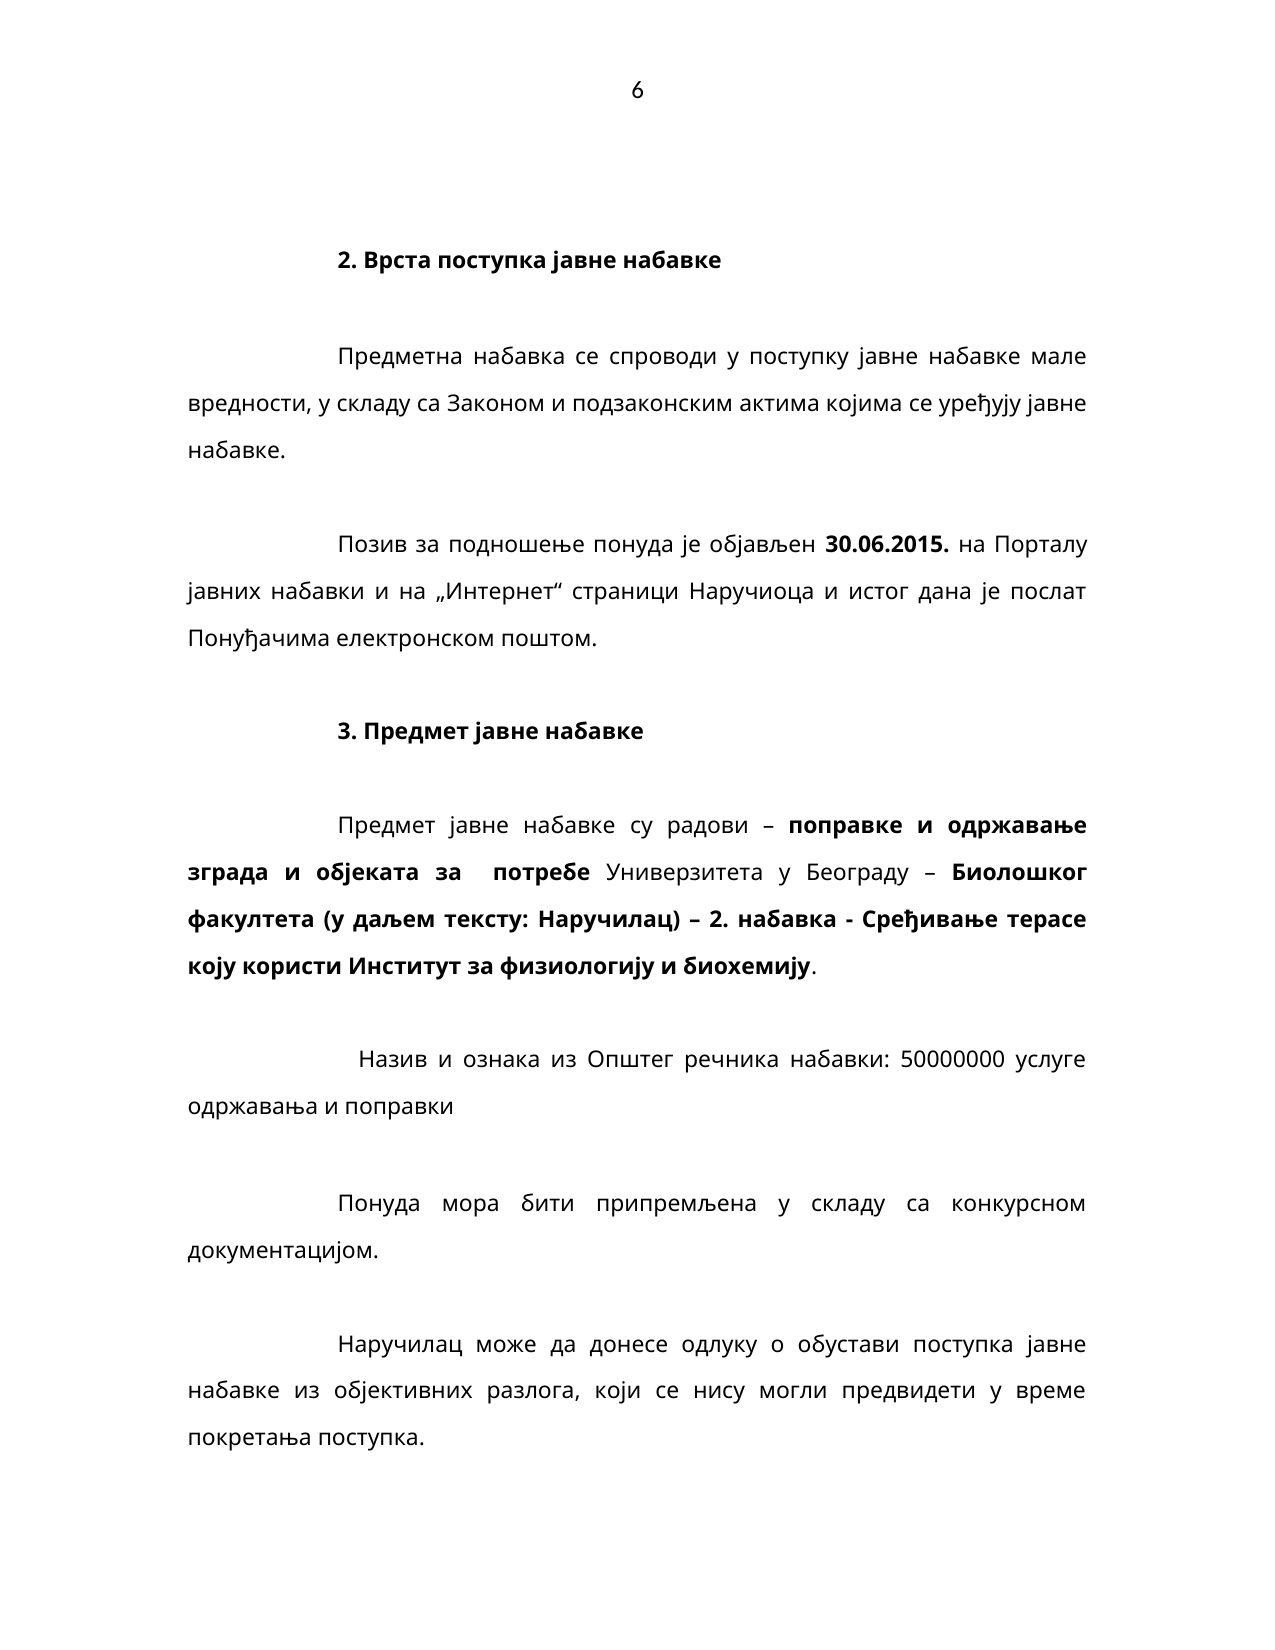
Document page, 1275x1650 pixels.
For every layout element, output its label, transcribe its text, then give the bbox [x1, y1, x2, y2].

text 2. Врста поступка јавне набавке [187, 244, 1087, 275]
text Наручилац може да донесе одлуку о обустави поступка јавне набавке из објективних разлога, који се нису могли предвидети у време покретања поступка. [187, 1327, 1087, 1452]
text Понуда мора бити припремљена у складу са конкурсном документацијом. [187, 1187, 1087, 1265]
text Предмет јавне набавке су радови – поправке и одржавање зграда и објеката за потребе Универзитета у Београду – Биолошког факултета (у даљем тексту: Наручилац) – 2. набавка - Сређивање терасе коју користи Институт за физиологију и биохемију. [187, 809, 1087, 981]
text 3. Предмет јавне набавке [187, 715, 1087, 747]
text Назив и ознака из Општег речника набавки: 50000000 услуге одржавања и поправки [187, 1043, 1087, 1122]
text Позив за подношење понуда је објављен 30.06.2015. на Порталу јавних набавки и на „Интернет“ страници Наручиоца и истог дана је послат Понуђачима електронском поштом. [187, 528, 1087, 653]
text Предметна набавка се спроводи у поступку јавне набавке мале вредности, у складу са Законом и подзаконским актима којима се уређују јавне набавке. [187, 340, 1087, 465]
